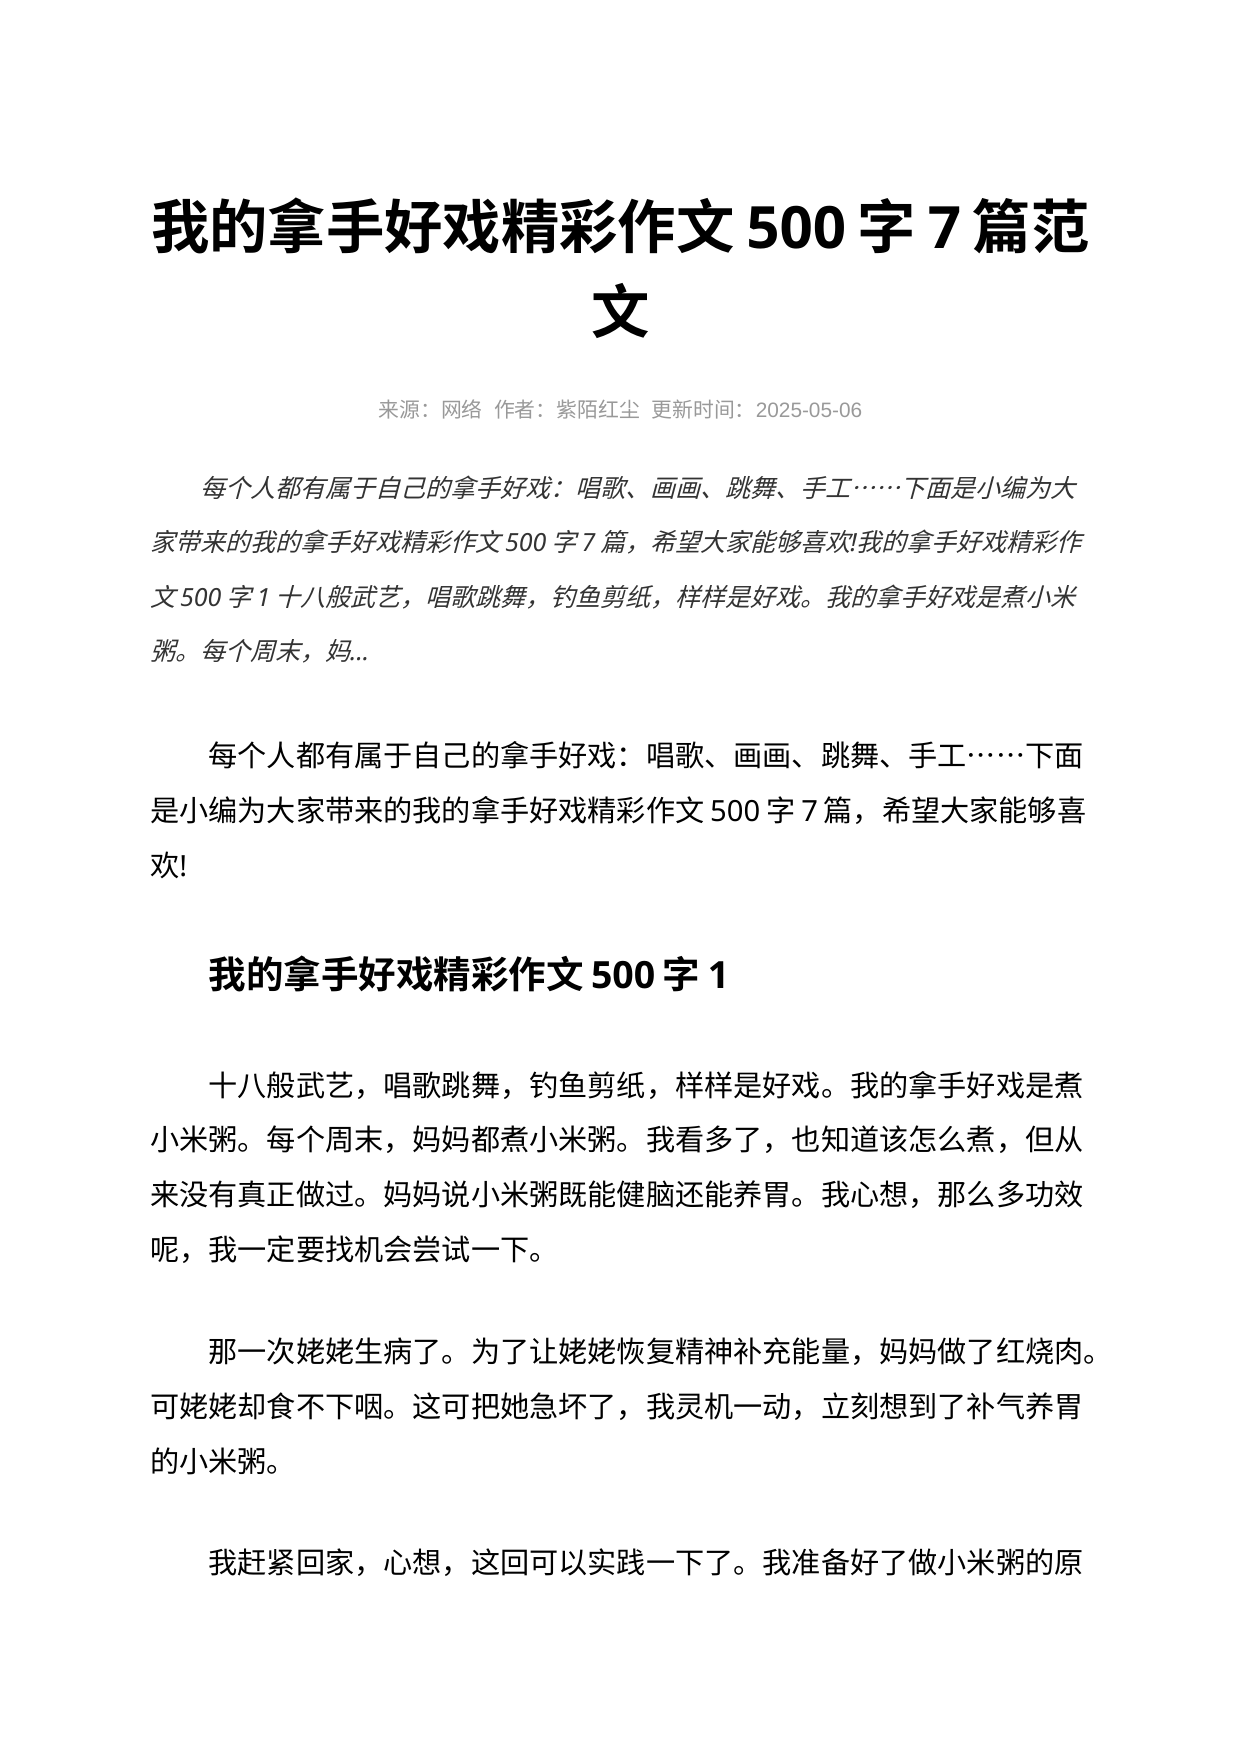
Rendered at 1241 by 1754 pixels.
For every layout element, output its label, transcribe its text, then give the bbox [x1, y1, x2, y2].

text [150, 1540, 1090, 1582]
text 十八般武艺，唱歌跳舞，钓鱼剪纸，样样是好戏。我的拿手好戏是煮小米粥。每个周末，妈妈都煮小米粥。我看多了，也知道该怎么煮，但从来没有真正做过。妈妈说小米粥既能健脑还能养胃。我心想，那么多功效呢，我一定要找机会尝试一下。 [150, 1062, 1090, 1269]
text 我的拿手好戏精彩作文500字1 [150, 944, 1090, 999]
text 来源：网络 作者：紫陌红尘 更新时间：2025-05-06 [150, 397, 1090, 421]
text 每个人都有属于自己的拿手好戏：唱歌、画画、跳舞、手工……下面是小编为大家带来的我的拿手好戏精彩作文500字7篇，希望大家能够喜欢!我的拿手好戏精彩作文500字1十八般武艺，唱歌跳舞，钓鱼剪纸，样样是好戏。我的拿手好戏是煮小米粥。每个周末，妈... [150, 468, 1090, 668]
text 那一次姥姥生病了。为了让姥姥恢复精神补充能量，妈妈做了红烧肉。可姥姥却食不下咽。这可把她急坏了，我灵机一动，立刻想到了补气养胃的小米粥。 [150, 1328, 1090, 1481]
subtitle 我的拿手好戏精彩作文500字7篇范文 [150, 181, 1090, 351]
text 每个人都有属于自己的拿手好戏：唱歌、画画、跳舞、手工……下面是小编为大家带来的我的拿手好戏精彩作文500字7篇，希望大家能够喜欢! [150, 733, 1090, 885]
